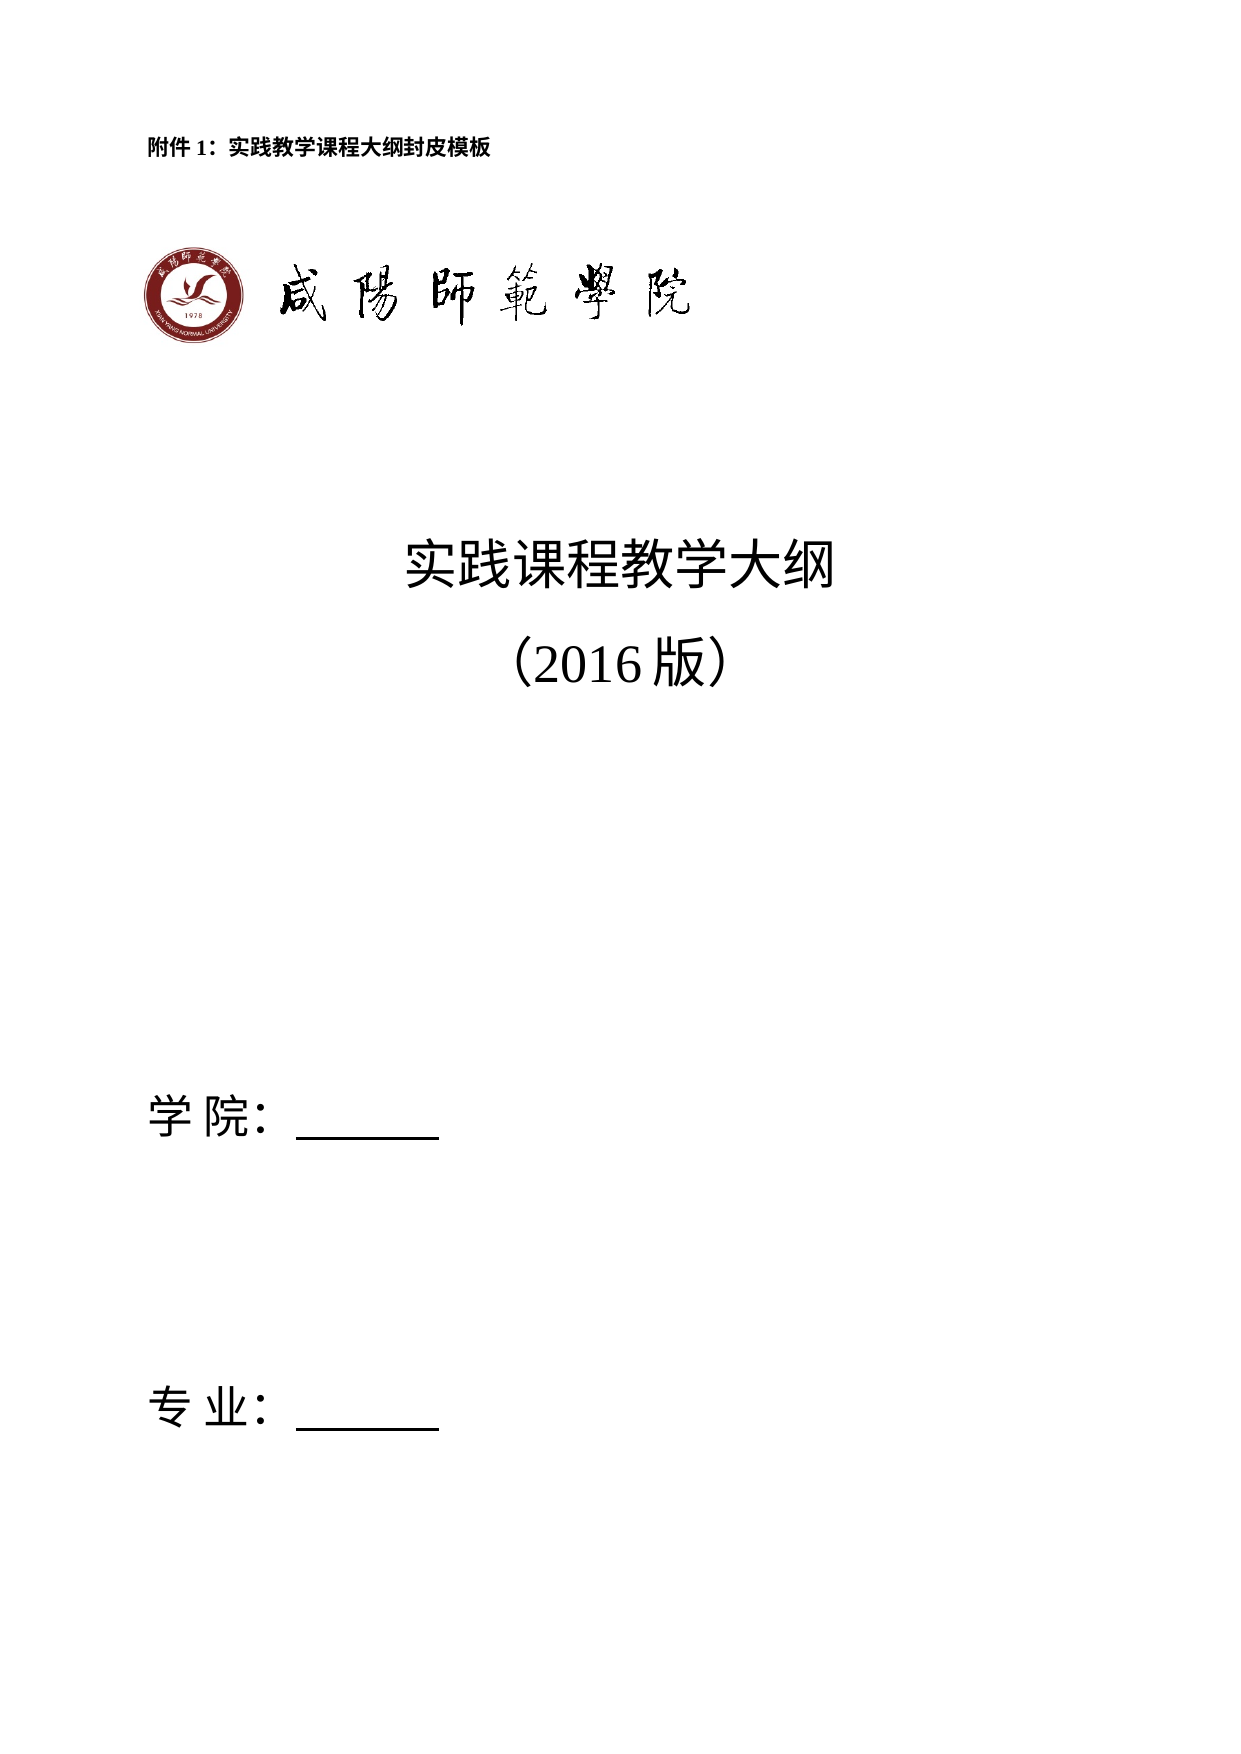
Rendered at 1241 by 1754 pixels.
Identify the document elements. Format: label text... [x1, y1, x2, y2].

text 实践课程教学大纲 [148, 512, 1092, 610]
text （2016版） [148, 610, 1092, 707]
text 附件1：实践教学课程大纲封皮模板 [148, 129, 1092, 162]
picture [139, 236, 255, 349]
text 专 业： [148, 1356, 1092, 1453]
text 学 院： [148, 1065, 1092, 1162]
